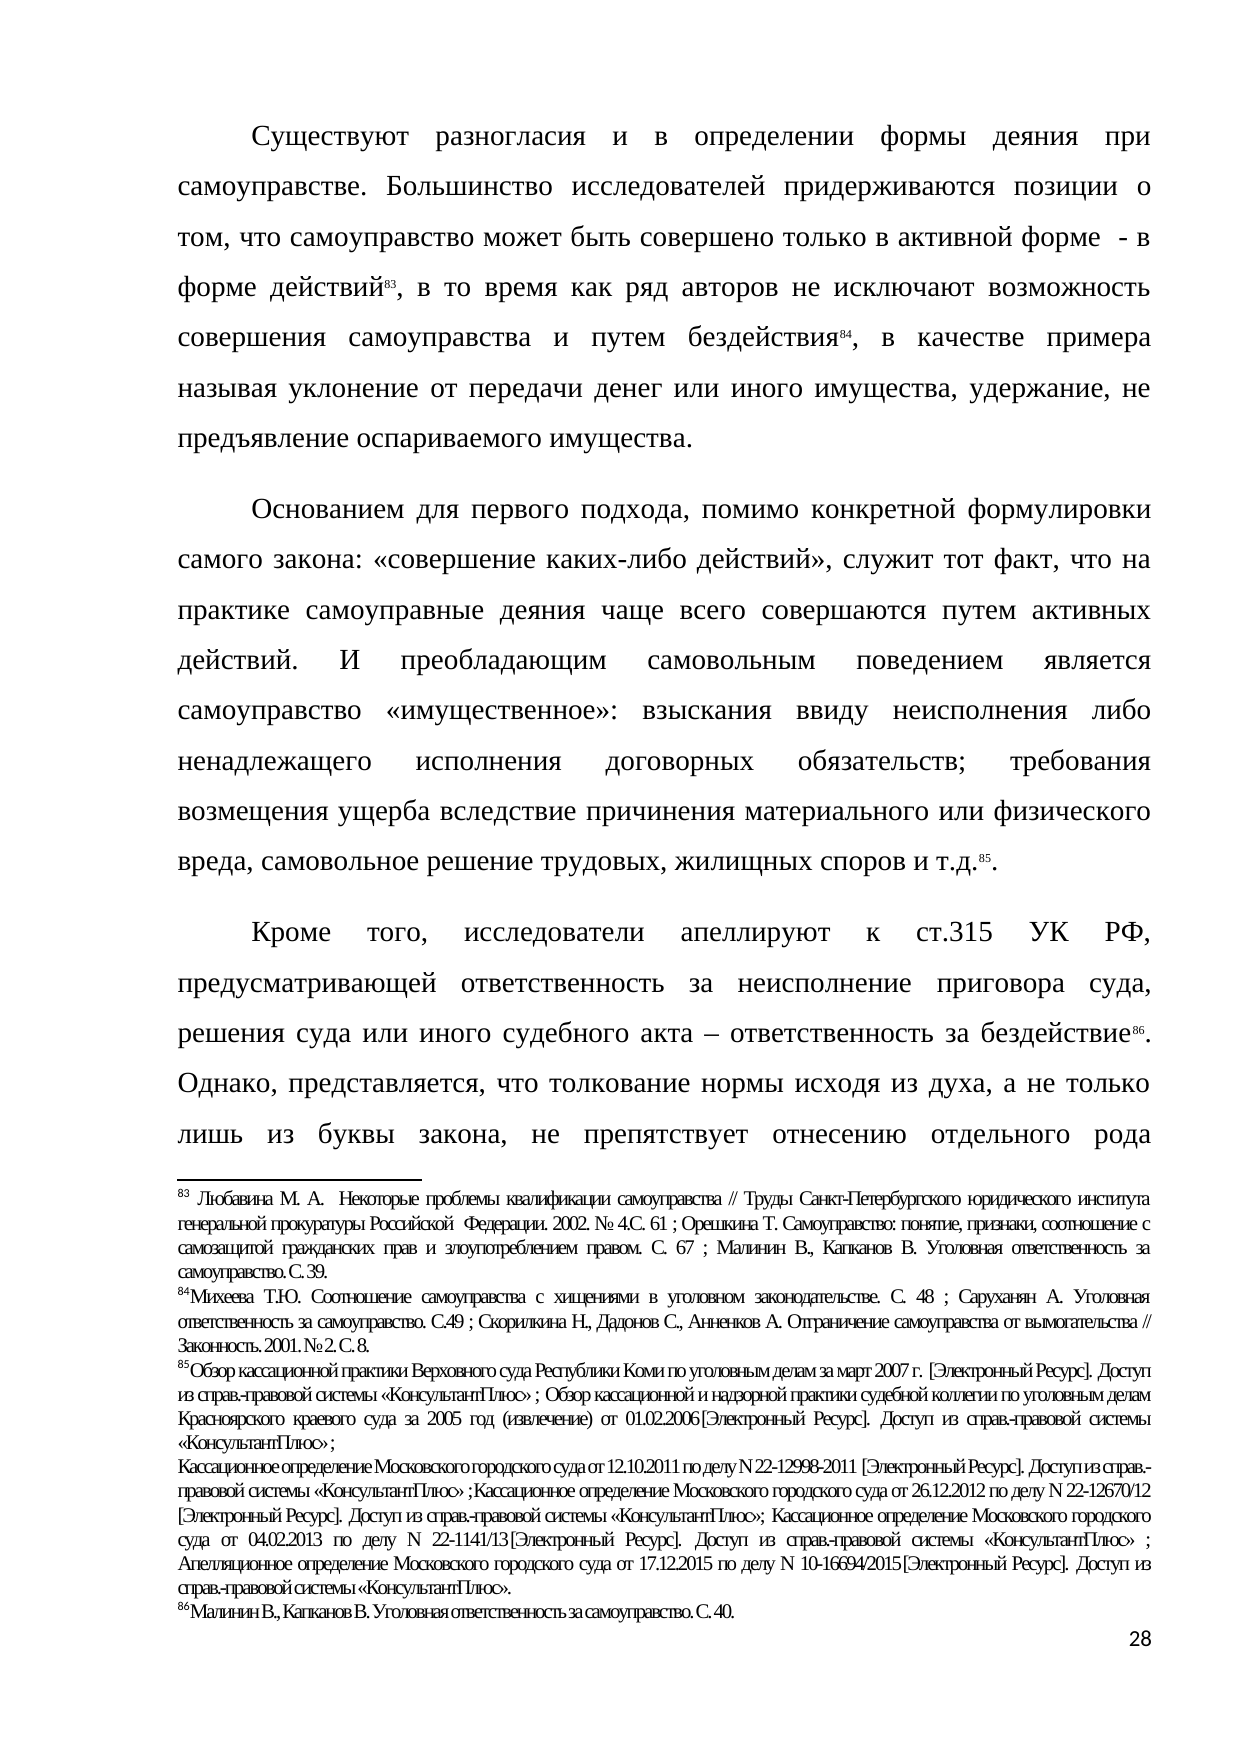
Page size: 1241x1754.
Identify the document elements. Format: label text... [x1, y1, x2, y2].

text Основанием для первого подхода, помимо конкретной формулировки самого закона: «совершение каких-либо действий», служит тот факт, что на практике самоуправные деяния чаще всего совершаются путем активных действий. И преобладающим самовольным поведением является самоуправство «имущественное»: взыскания ввиду неисполнения либо ненадлежащего исполнения договорных обязательств; требования возмещения ущерба вследствие причинения материального или физического вреда, самовольное решение трудовых, жилищных споров и т.д.. [177, 491, 1152, 877]
text Существуют разногласия и в определении формы деяния при самоуправстве. Большинство исследователей придерживаются позиции о том, что самоуправство может быть совершено только в активной форме - в форме действий, в то время как ряд авторов не исключают возможность совершения самоуправства и путем бездействия, в качестве примера называя уклонение от передачи денег или иного имущества, удержание, не предъявление оспариваемого имущества. [177, 118, 1152, 453]
text Кроме того, исследователи апеллируют к ст.315 УК РФ, предусматривающей ответственность за неисполнение приговора суда, решения суда или иного судебного акта – ответственность за бездействие. Однако, представляется, что толкование нормы исходя из духа, а не только лишь из буквы закона, не препятствует отнесению отдельного рода бездействий, при наличии прочих условий, к самоуправству, пусть и не в качестве общего правила, а как исключение из него. Кроме того, ст.315 УК РФ, будучи специальной нормой главы Преступления против правосудия, не учитывает иные, помимо судебного акта, основания возникновения обязательств, и охватывает лишь специальный перечень субъектов, не исключая тем самым существование уголовно-правового запрета и за самоуправное бездействие. [177, 914, 1152, 1149]
